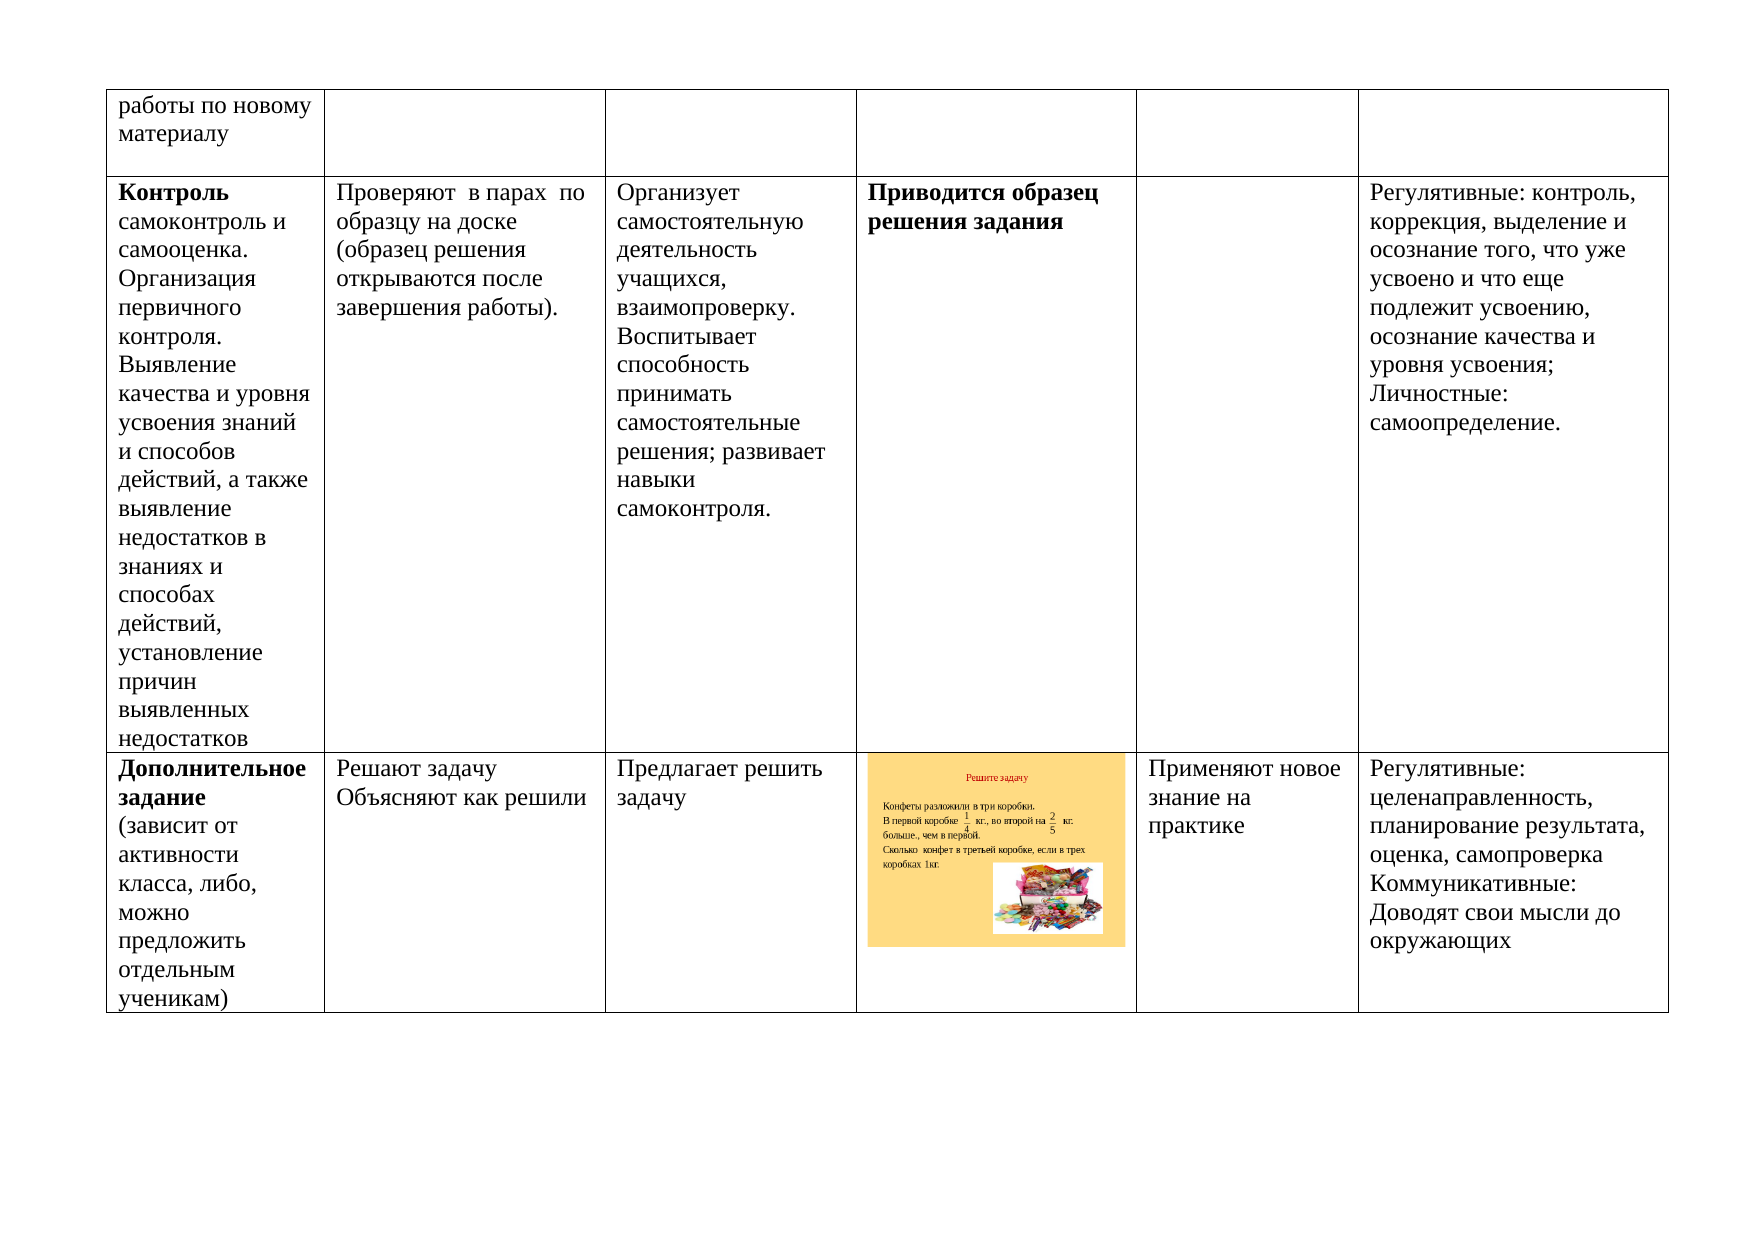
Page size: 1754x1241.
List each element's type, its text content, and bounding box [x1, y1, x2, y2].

table_cell Дополнительное задание (зависит от активности класса, либо, можно предложить отдельным ученикам) [107, 753, 324, 1012]
table_cell Приводится образец решения задания [857, 177, 1136, 752]
table_cell Проверяют в парах по образцу на доске (образец решения открываются после завершения работы). [325, 177, 605, 752]
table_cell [325, 90, 605, 176]
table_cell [857, 90, 1136, 176]
table_cell Контроль самоконтроль и самооценка. Организация первичного контроля. Выявление качества и уровня усвоения знаний и способов действий, а также выявление недостатков в знаниях и способах действий, установление причин выявленных недостатков [107, 177, 324, 752]
table_cell Регулятивные: целенаправленность, планирование результата, оценка, самопроверка Коммуникативные: Доводят свои мысли до окружающих [1359, 753, 1668, 1012]
table_cell Решают задачу Объясняют как решили [325, 753, 605, 1012]
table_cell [1137, 90, 1358, 176]
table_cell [107, 90, 324, 176]
table_cell Применяют новое знание на практике [1137, 753, 1358, 1012]
table_cell Предлагает решить задачу [606, 753, 856, 1012]
table_cell Регулятивные: контроль, коррекция, выделение и осознание того, что уже усвоено и что еще подлежит усвоению, осознание качества и уровня усвоения; Личностные: самоопределение. [1359, 177, 1668, 752]
table_cell Организует самостоятельную деятельность учащихся, взаимопроверку. Воспитывает способность принимать самостоятельные решения; развивает навыки самоконтроля. [606, 177, 856, 752]
table_cell [1137, 177, 1358, 752]
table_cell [606, 90, 856, 176]
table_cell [1359, 90, 1668, 176]
table_cell [857, 753, 1136, 1012]
